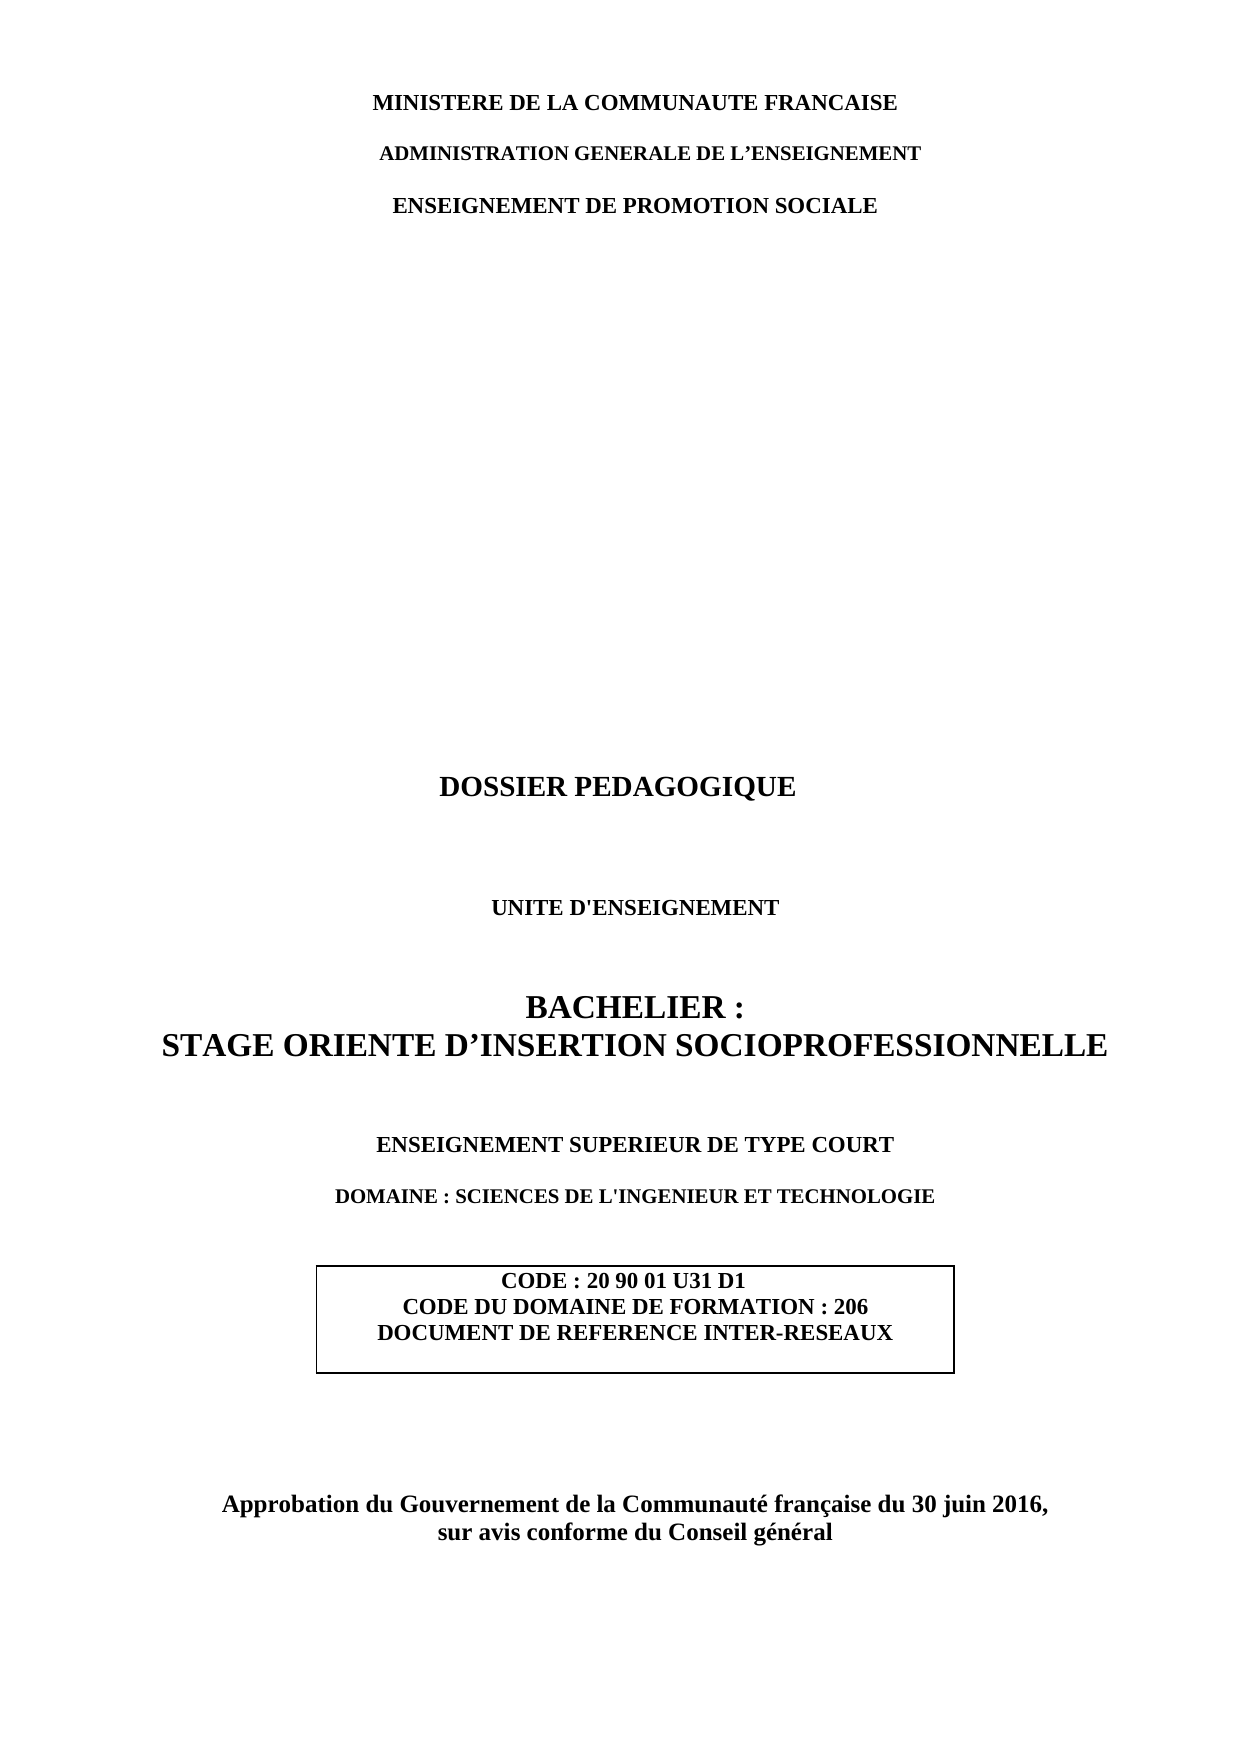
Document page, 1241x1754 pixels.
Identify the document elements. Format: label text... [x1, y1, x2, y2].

table_cell CODE DU DOMAINE DE FORMATION : 206 [317, 1293, 953, 1319]
text DOSSIER PEDAGOGIQUE [355, 769, 881, 803]
text Domaine : SCIENCES DE L'INGENIEUR ET TECHNOLOGIE [118, 1183, 1152, 1208]
text ENSEIGNEMENT superieur de type court [118, 1131, 1152, 1157]
text MINISTERE DE [118, 88, 1152, 115]
subtitle BACHELIER : [118, 987, 1152, 1025]
subtitle UNITE D'ENSEIGNEMENT [118, 894, 1152, 920]
text sur avis conforme du Conseil général [118, 1517, 1152, 1546]
text Approbation du Gouvernement de la Communauté française du 30 juin 2016, [118, 1489, 1152, 1517]
text ENSEIGNEMENT DE PROMOTION SOCIALE [118, 192, 1152, 218]
table_header CODE : 20 90 01 U31 D1 [317, 1267, 953, 1293]
subtitle STAGE ORIENTE D’INSERTION SOCIOPROFESSIONNELLE [118, 1025, 1152, 1064]
table_cell DOCUMENT DE REFERENCE INTER-RESEAUX [317, 1319, 953, 1372]
text ADMINISTRATION GENERALE DE L’ENSEIGNEMENT [118, 141, 1182, 165]
